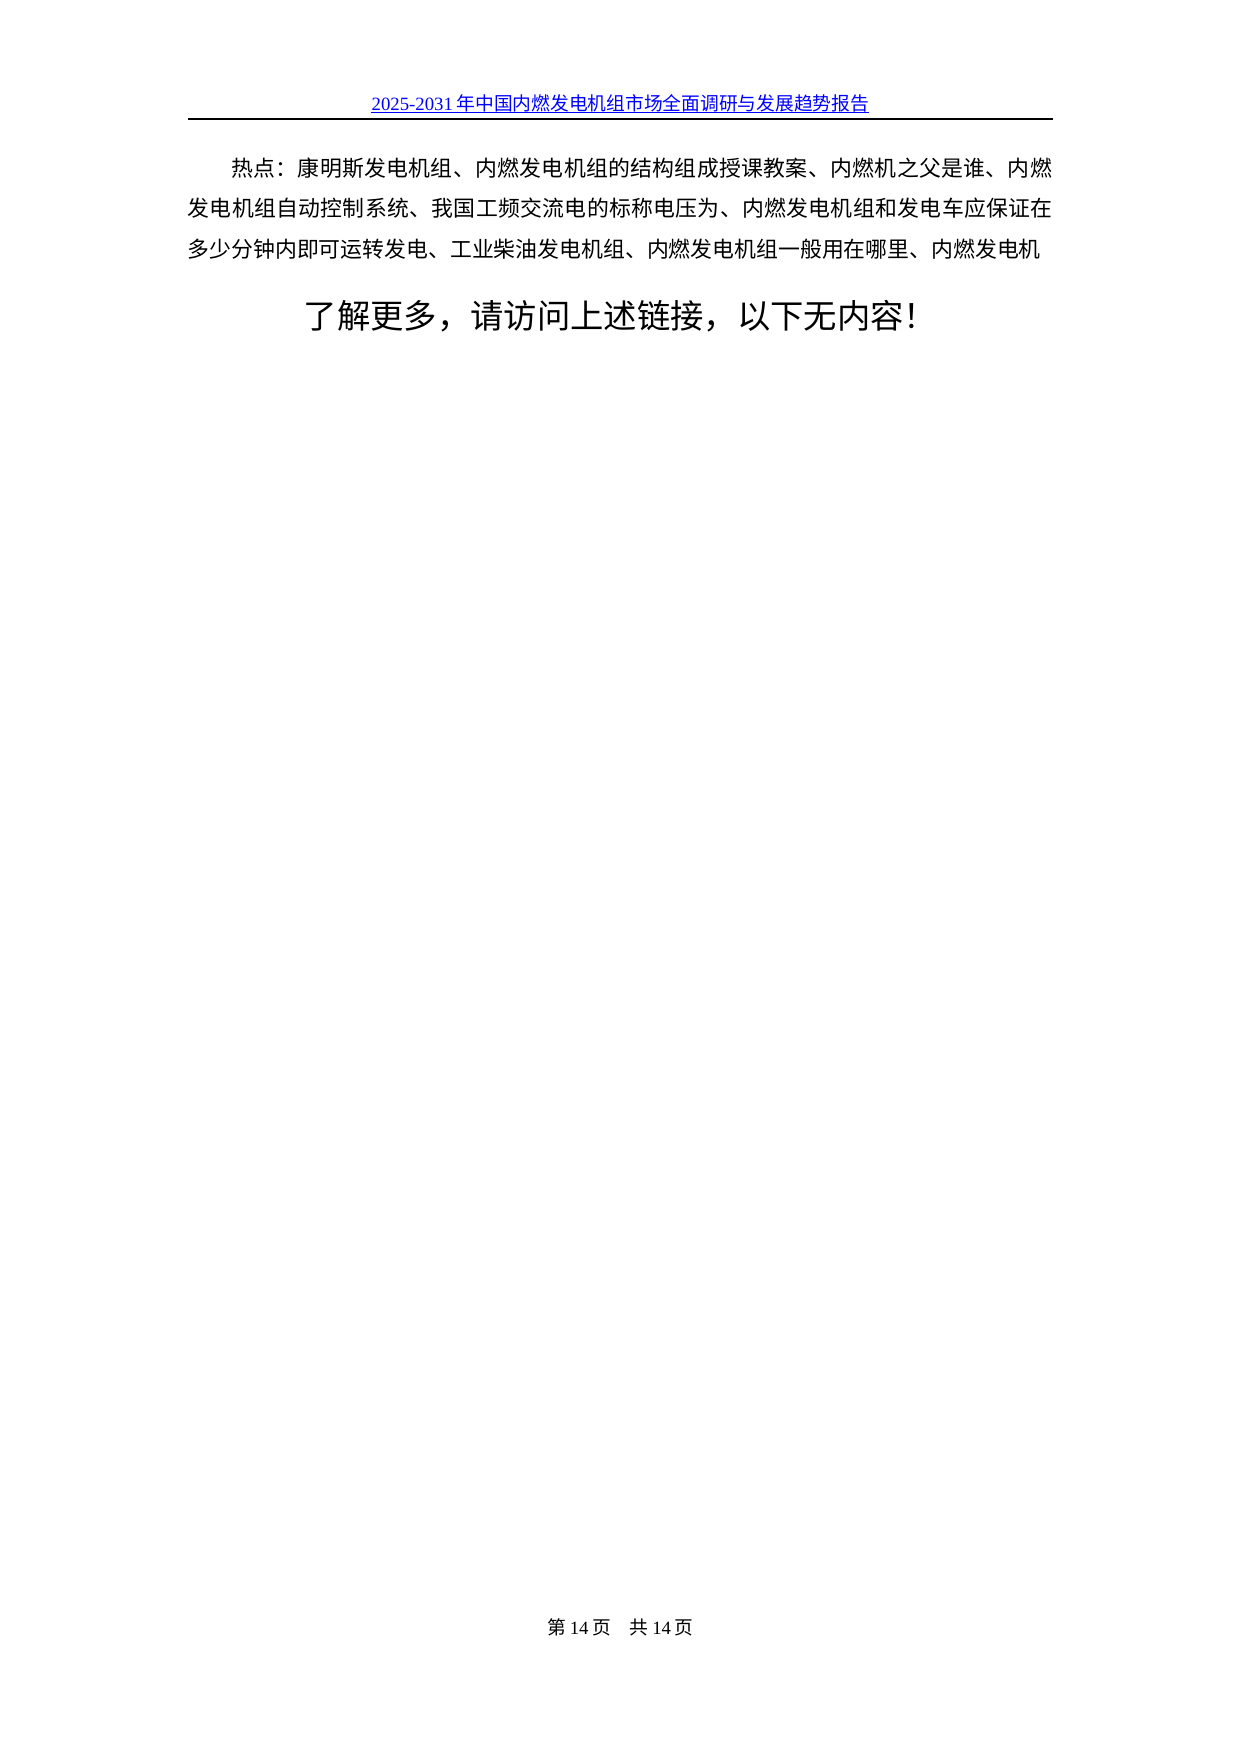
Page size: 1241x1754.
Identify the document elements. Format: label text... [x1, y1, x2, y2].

text 热点：康明斯发电机组、内燃发电机组的结构组成授课教案、内燃机之父是谁、内燃发电机组自动控制系统、我国工频交流电的标称电压为、内燃发电机组和发电车应保证在多少分钟内即可运转发电、工业柴油发电机组、内燃发电机组一般用在哪里、内燃发电机 [187, 150, 1053, 264]
title 了解更多，请访问上述链接，以下无内容！ [187, 282, 1053, 347]
